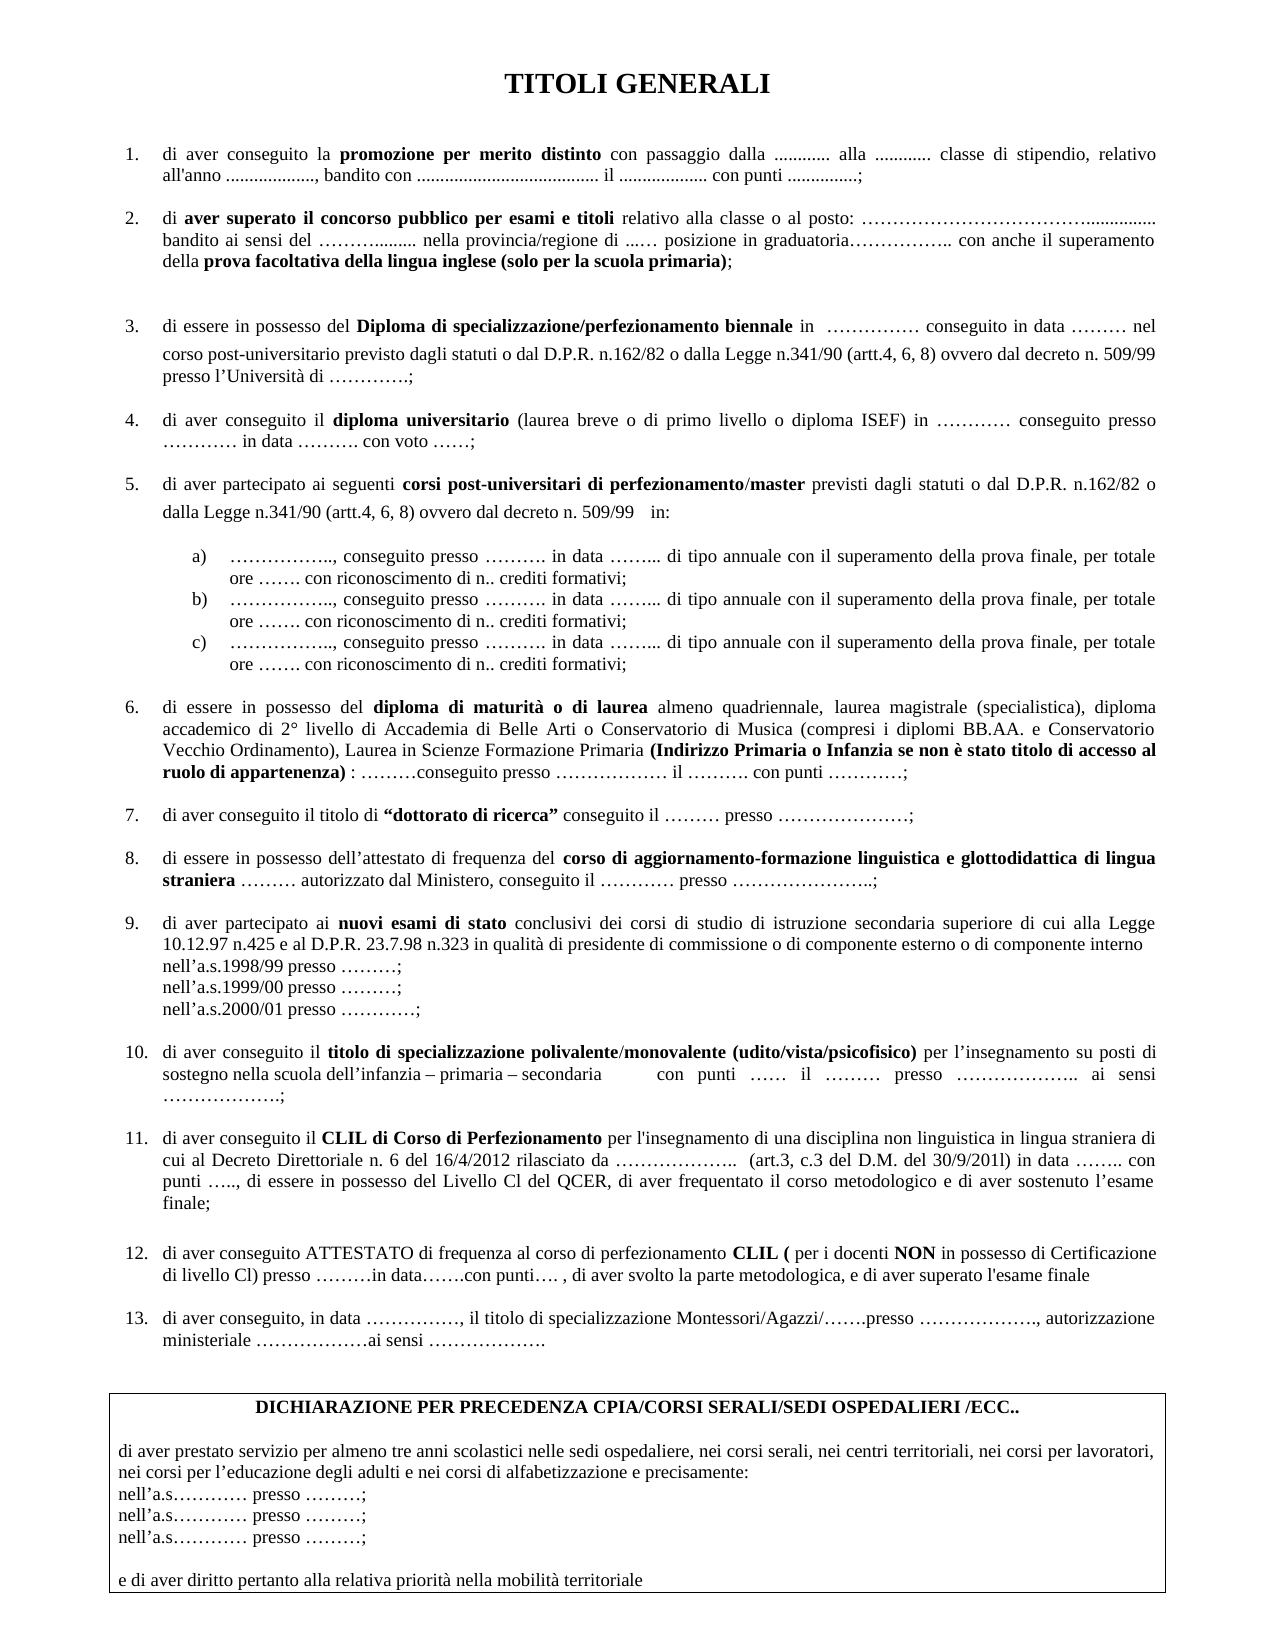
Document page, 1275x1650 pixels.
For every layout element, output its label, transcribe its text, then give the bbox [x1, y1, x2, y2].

list …………….., conseguito presso ………. in data ……... di tipo annuale con il superamento della prova finale, per totale ore ……. con riconoscimento di n.. crediti formativi; [192, 588, 1157, 631]
text nell’a.s………… presso ………; [118, 1526, 1157, 1547]
list …………….., conseguito presso ………. in data ……... di tipo annuale con il superamento della prova finale, per totale ore ……. con riconoscimento di n.. crediti formativi; [192, 631, 1157, 674]
text e di aver diritto pertanto alla relativa priorità nella mobilità territoriale [110, 1566, 1165, 1592]
text nell’a.s.1998/99 presso ………; [162, 955, 1157, 976]
list di aver conseguito il CLIL di Corso di Perfezionamento per l'insegnamento di una disciplina non linguistica in lingua straniera di cui al Decreto Direttoriale n. 6 del 16/4/2012 rilasciato da ……………….. (art.3, c.3 del D.M. del 30/9/201l) in data …….. con punti ….., di essere in possesso del Livello Cl del QCER, di aver frequentato il corso metodologico e di aver sostenuto l’esame finale; [125, 1127, 1157, 1213]
list di aver superato il concorso pubblico per esami e titoli relativo alla classe o al posto: ………………………………............... bandito ai sensi del ………......... nella provincia/regione di ...… posizione in graduatoria…………….. con anche il superamento della prova facoltativa della lingua inglese (solo per la scuola primaria); [125, 207, 1157, 272]
list di aver conseguito il titolo di specializzazione polivalente/monovalente (udito/vista/psicofisico) per l’insegnamento su posti di sostegno nella scuola dell’infanzia – primaria – secondaria con punti …… il ……… presso ……………….. ai sensi ……………….; [125, 1041, 1157, 1106]
list di essere in possesso dell’attestato di frequenza del corso di aggiornamento-formazione linguistica e glottodidattica di lingua straniera ……… autorizzato dal Ministero, conseguito il ………… presso …………………..; [125, 847, 1157, 890]
list di essere in possesso del Diploma di specializzazione/perfezionamento biennale in …………… conseguito in data ……… nel corso post-universitario previsto dagli statuti o dal D.P.R. n.162/82 o dalla Legge n.341/90 (artt.4, 6, 8) ovvero dal decreto n. 509/99 presso l’Università di ………….; [125, 315, 1157, 387]
list di aver conseguito la promozione per merito distinto con passaggio dalla ............ alla ............ classe di stipendio, relativo all'anno ..................., bandito con ....................................... il ................... con punti ...............; [125, 143, 1157, 186]
list di aver conseguito, in data ……………, il titolo di specializzazione Montessori/Agazzi/…….presso ………………., autorizzazione ministeriale ………………ai sensi ………………. [125, 1307, 1157, 1350]
list di aver conseguito il titolo di “dottorato di ricerca” conseguito il ……… presso …………………; [125, 804, 1157, 825]
list di aver conseguito ATTESTATO di frequenza al corso di perfezionamento CLIL ( per i docenti NON in possesso di Certificazione di livello Cl) presso ………in data…….con punti…. , di aver svolto la parte metodologica, e di aver superato l'esame finale [125, 1242, 1157, 1285]
text di aver prestato servizio per almeno tre anni scolastici nelle sedi ospedaliere, nei corsi serali, nei centri territoriali, nei corsi per lavoratori, nei corsi per l’educazione degli adulti e nei corsi di alfabetizzazione e precisamente: [118, 1439, 1157, 1483]
text nell’a.s………… presso ………; [118, 1483, 1157, 1504]
list di essere in possesso del diploma di maturità o di laurea almeno quadriennale, laurea magistrale (specialistica), diploma accademico di 2° livello di Accademia di Belle Arti o Conservatorio di Musica (compresi i diplomi BB.AA. e Conservatorio Vecchio Ordinamento), Laurea in Scienze Formazione Primaria (Indirizzo Primaria o Infanzia se non è stato titolo di accesso al ruolo di appartenenza) : ………conseguito presso ……………… il ………. con punti …………; [125, 696, 1157, 782]
text TITOLI GENERALI [118, 66, 1157, 99]
list di aver conseguito il diploma universitario (laurea breve o di primo livello o diploma ISEF) in ………… conseguito presso ………… in data ………. con voto ……; [125, 408, 1157, 452]
list …………….., conseguito presso ………. in data ……... di tipo annuale con il superamento della prova finale, per totale ore ……. con riconoscimento di n.. crediti formativi; [192, 545, 1157, 588]
text nell’a.s.1999/00 presso ………; [162, 976, 1157, 998]
list di aver partecipato ai seguenti corsi post-universitari di perfezionamento/master previsti dagli statuti o dal D.P.R. n.162/82 o dalla Legge n.341/90 (artt.4, 6, 8) ovvero dal decreto n. 509/99 in: [125, 473, 1157, 523]
text nell’a.s………… presso ………; [118, 1504, 1157, 1526]
text nell’a.s.2000/01 presso …………; [162, 998, 1157, 1019]
list di aver partecipato ai nuovi esami di stato conclusivi dei corsi di studio di istruzione secondaria superiore di cui alla Legge 10.12.97 n.425 e al D.P.R. 23.7.98 n.323 in qualità di presidente di commissione o di componente esterno o di componente interno [125, 912, 1157, 955]
text DICHIARAZIONE PER PRECEDENZA CPIA/CORSI SERALI/SEDI OSPEDALIERI /ECC.. [110, 1394, 1165, 1418]
